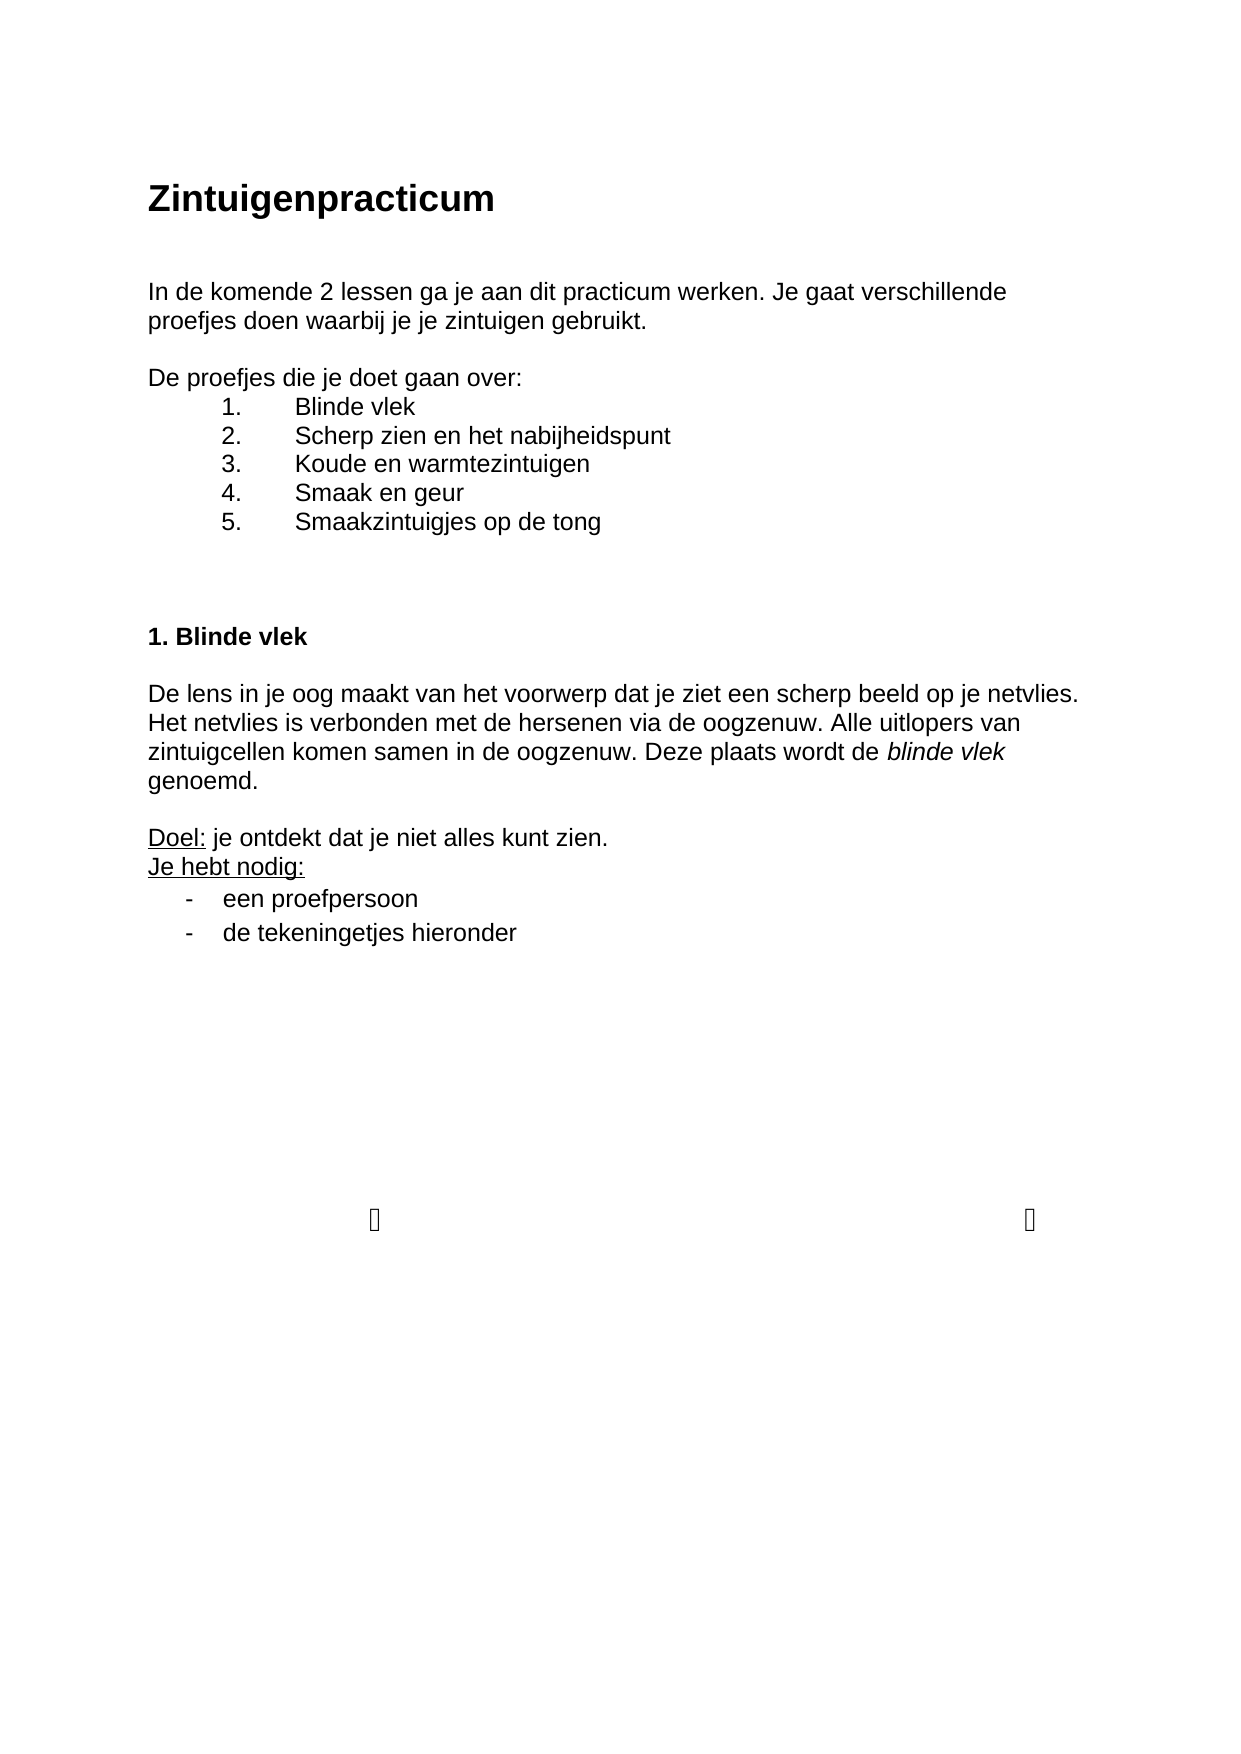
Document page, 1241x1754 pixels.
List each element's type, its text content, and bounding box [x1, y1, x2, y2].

text Doel: je ontdekt dat je niet alles kunt zien. [148, 823, 1093, 852]
text Zintuigenpracticum [148, 176, 1093, 219]
list Blinde vlek [221, 392, 1093, 421]
list Scherp zien en het nabijheidspunt [221, 421, 1093, 449]
text De lens in je oog maakt van het voorwerp dat je ziet een scherp beeld op je netvlies. [148, 679, 1093, 708]
text Je hebt nodig: [148, 852, 1093, 881]
list Koude en warmtezintuigen [221, 449, 1093, 478]
list Smaak en geur [221, 478, 1093, 507]
text De proefjes die je doet gaan over: [148, 363, 1093, 392]
text Het netvlies is verbonden met de hersenen via de oogzenuw. Alle uitlopers van zintuigcellen komen samen in de oogzenuw. Deze plaats wordt de blinde vlek genoemd. [148, 708, 1093, 794]
list Smaakzintuigjes op de tong [221, 507, 1093, 536]
list een proefpersoon [185, 881, 1093, 915]
list de tekeningetjes hieronder [185, 915, 1093, 949]
text In de komende 2 lessen ga je aan dit practicum werken. Je gaat verschillende proefjes doen waarbij je je zintuigen gebruikt. [148, 277, 1093, 334]
text 1. Blinde vlek [148, 622, 1093, 651]
